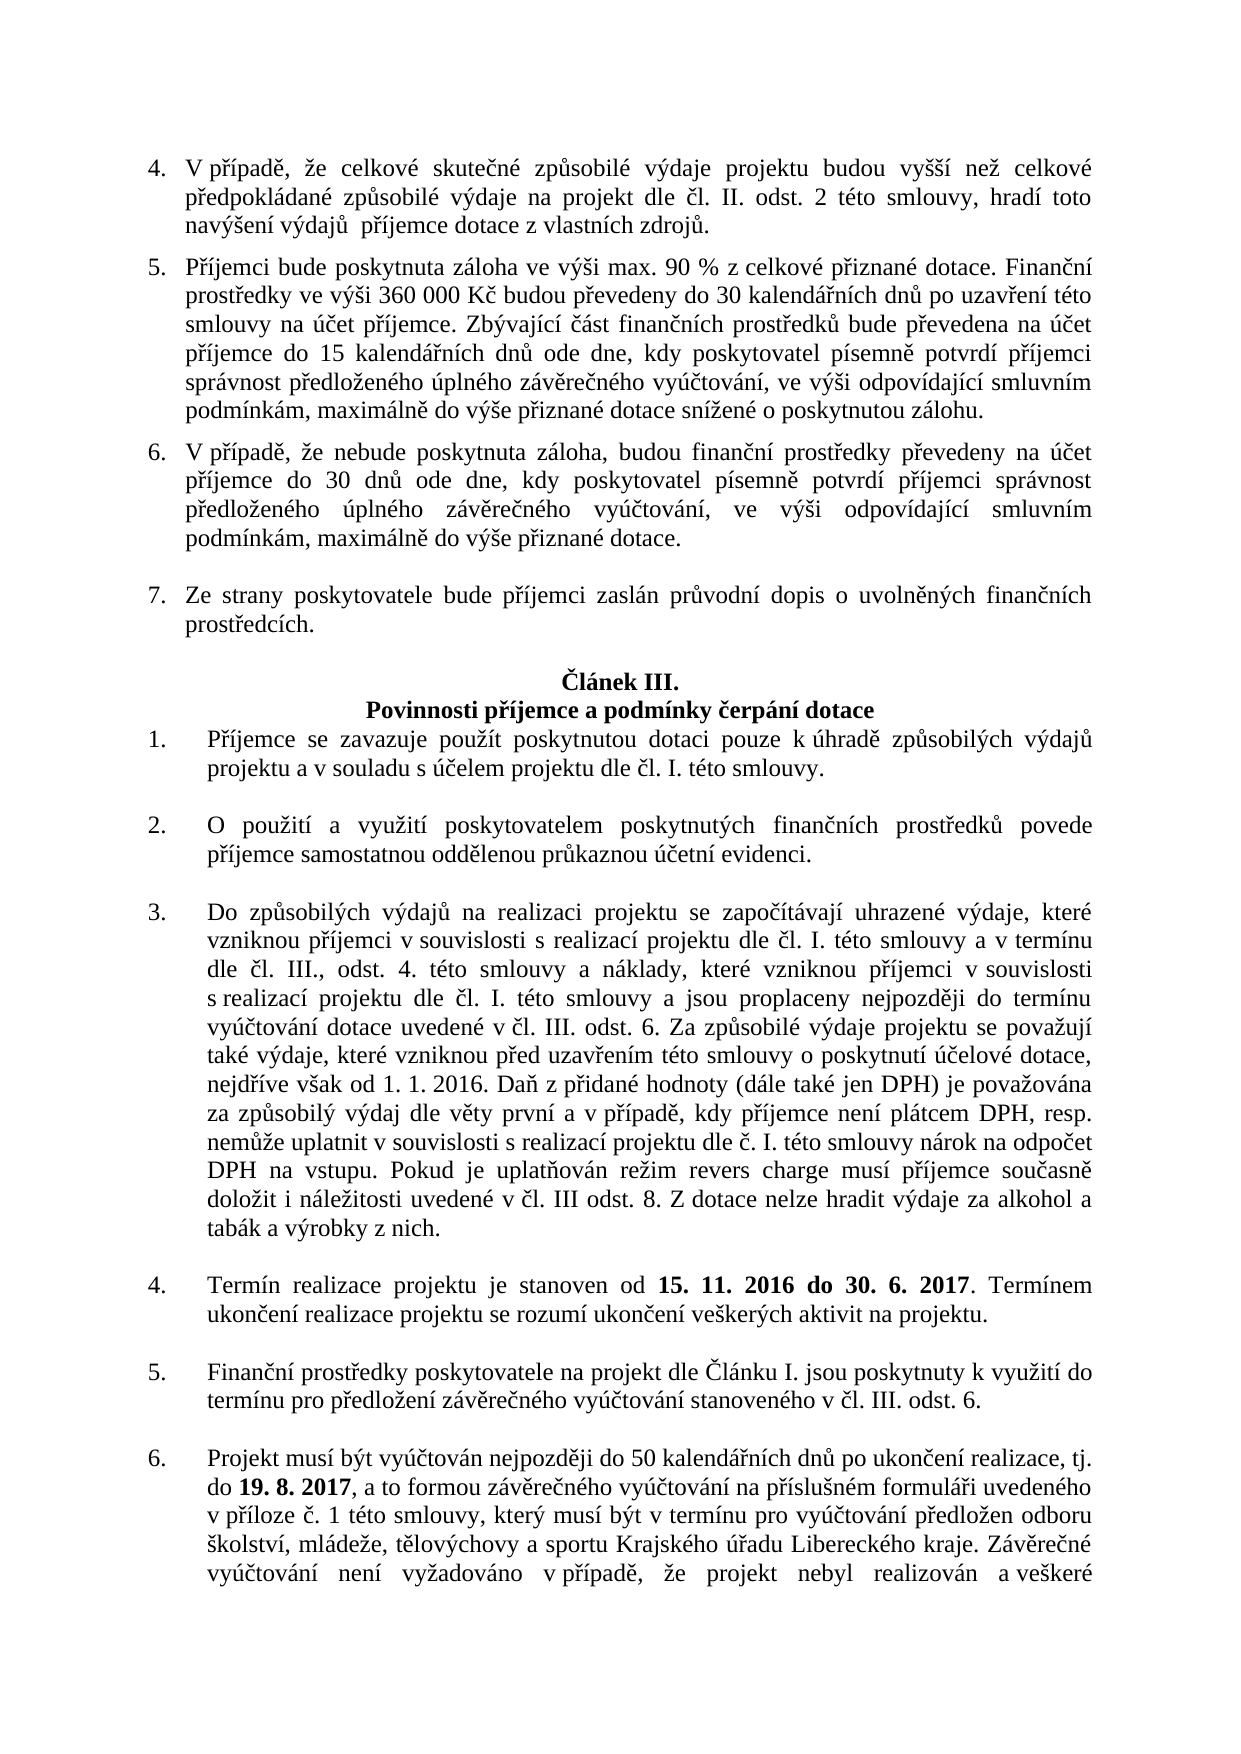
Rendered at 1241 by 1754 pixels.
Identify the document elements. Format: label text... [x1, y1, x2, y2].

list O použití a využití poskytovatelem poskytnutých finančních prostředků povede příjemce samostatnou oddělenou průkaznou účetní evidenci. [148, 810, 1092, 868]
list Ze strany poskytovatele bude příjemci zaslán průvodní dopis o uvolněných finančních prostředcích. [148, 580, 1092, 638]
list V případě, že nebude poskytnuta záloha, budou finanční prostředky převedeny na účet příjemce do 30 dnů ode dne, kdy poskytovatel písemně potvrdí příjemci správnost předloženého úplného závěrečného vyúčtování, ve výši odpovídající smluvním podmínkám, maximálně do výše přiznané dotace. [148, 437, 1092, 552]
list Příjemce se zavazuje použít poskytnutou dotaci pouze k úhradě způsobilých výdajů projektu a v souladu s účelem projektu dle čl. I. této smlouvy. [148, 724, 1092, 782]
list Příjemci bude poskytnuta záloha ve výši max. 90 % z celkové přiznané dotace. Finanční prostředky ve výši 360 000 Kč budou převedeny do 30 kalendářních dnů po uzavření této smlouvy na účet příjemce. Zbývající část finančních prostředků bude převedena na účet příjemce do 15 kalendářních dnů ode dne, kdy poskytovatel písemně potvrdí příjemci správnost předloženého úplného závěrečného vyúčtování, ve výši odpovídající smluvním podmínkám, maximálně do výše přiznané dotace snížené o poskytnutou zálohu. [148, 252, 1092, 424]
list V případě, že celkové skutečné způsobilé výdaje projektu budou vyšší než celkové předpokládané způsobilé výdaje na projekt dle čl. II. odst. 2 této smlouvy, hradí toto navýšení výdajů příjemce dotace z vlastních zdrojů. [148, 153, 1092, 239]
list Termín realizace projektu je stanoven od 15. 11. 2016 do 30. 6. 2017. Termínem ukončení realizace projektu se rozumí ukončení veškerých aktivit na projektu. [148, 1270, 1092, 1328]
text Článek III. [148, 667, 1092, 695]
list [148, 1443, 1092, 1587]
text Povinnosti příjemce a podmínky čerpání dotace [148, 695, 1092, 724]
list Finanční prostředky poskytovatele na projekt dle Článku I. jsou poskytnuty k využití do termínu pro předložení závěrečného vyúčtování stanoveného v čl. III. odst. 6. [148, 1357, 1092, 1414]
list Do způsobilých výdajů na realizaci projektu se započítávají uhrazené výdaje, které vzniknou příjemci v souvislosti s realizací projektu dle čl. I. této smlouvy a v termínu dle čl. III., odst. 4. této smlouvy a náklady, které vzniknou příjemci v souvislosti s realizací projektu dle čl. I. této smlouvy a jsou proplaceny nejpozději do termínu vyúčtování dotace uvedené v čl. III. odst. 6. Za způsobilé výdaje projektu se považují také výdaje, které vzniknou před uzavřením této smlouvy o poskytnutí účelové dotace, nejdříve však od 1. 1. 2016. Daň z přidané hodnoty (dále také jen DPH) je považována za způsobilý výdaj dle věty první a v případě, kdy příjemce není plátcem DPH, resp. nemůže uplatnit v souvislosti s realizací projektu dle č. I. této smlouvy nárok na odpočet DPH na vstupu. Pokud je uplatňován režim revers charge musí příjemce současně doložit i náležitosti uvedené v čl. III odst. 8. Z dotace nelze hradit výdaje za alkohol a tabák a výrobky z nich. [148, 897, 1092, 1242]
